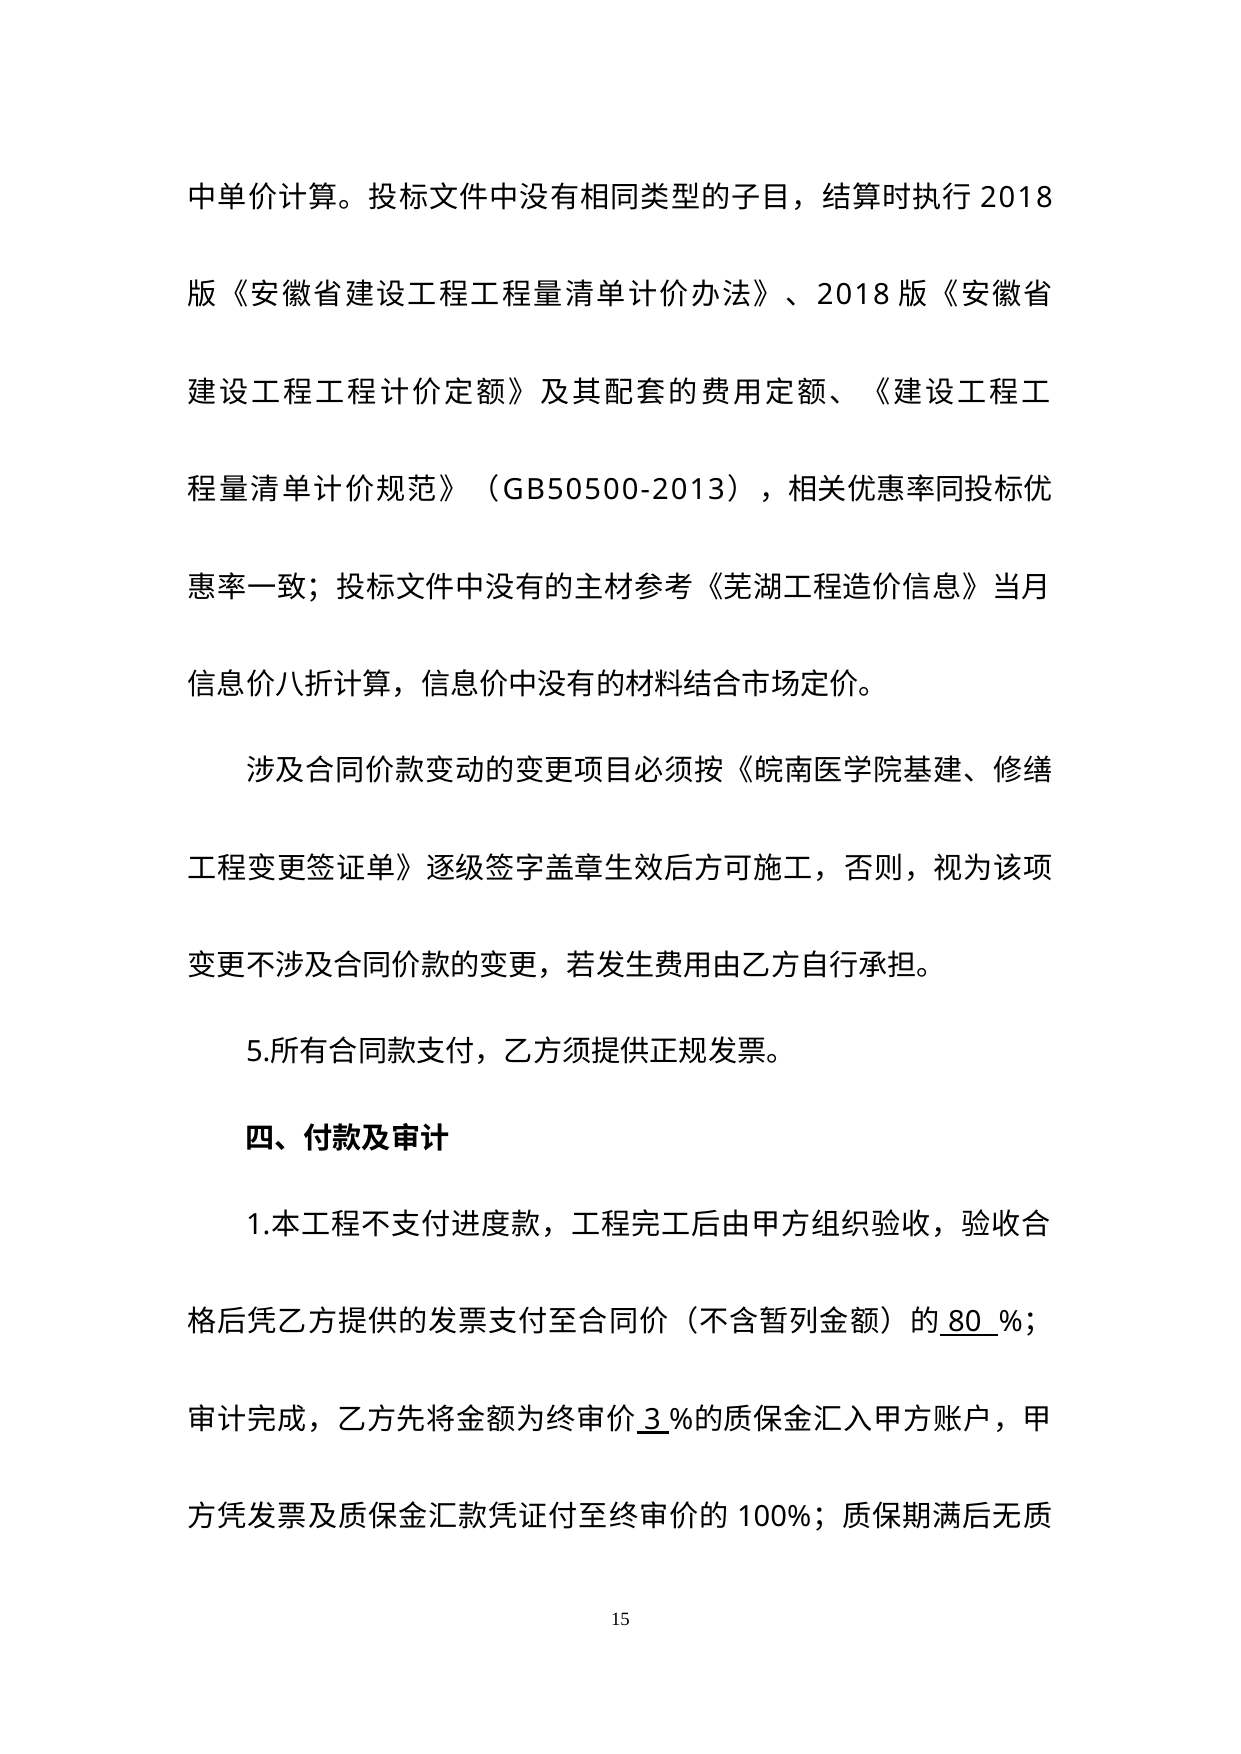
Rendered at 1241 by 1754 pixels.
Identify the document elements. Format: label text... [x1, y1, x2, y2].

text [187, 1189, 1053, 1547]
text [187, 162, 1053, 714]
text 5.所有合同款支付，乙方须提供正规发票。 [187, 1017, 1053, 1082]
text 四、付款及审计 [187, 1103, 1053, 1168]
text 涉及合同价款变动的变更项目必须按《皖南医学院基建、修缮工程变更签证单》逐级签字盖章生效后方可施工，否则，视为该项变更不涉及合同价款的变更，若发生费用由乙方自行承担。 [187, 736, 1053, 996]
